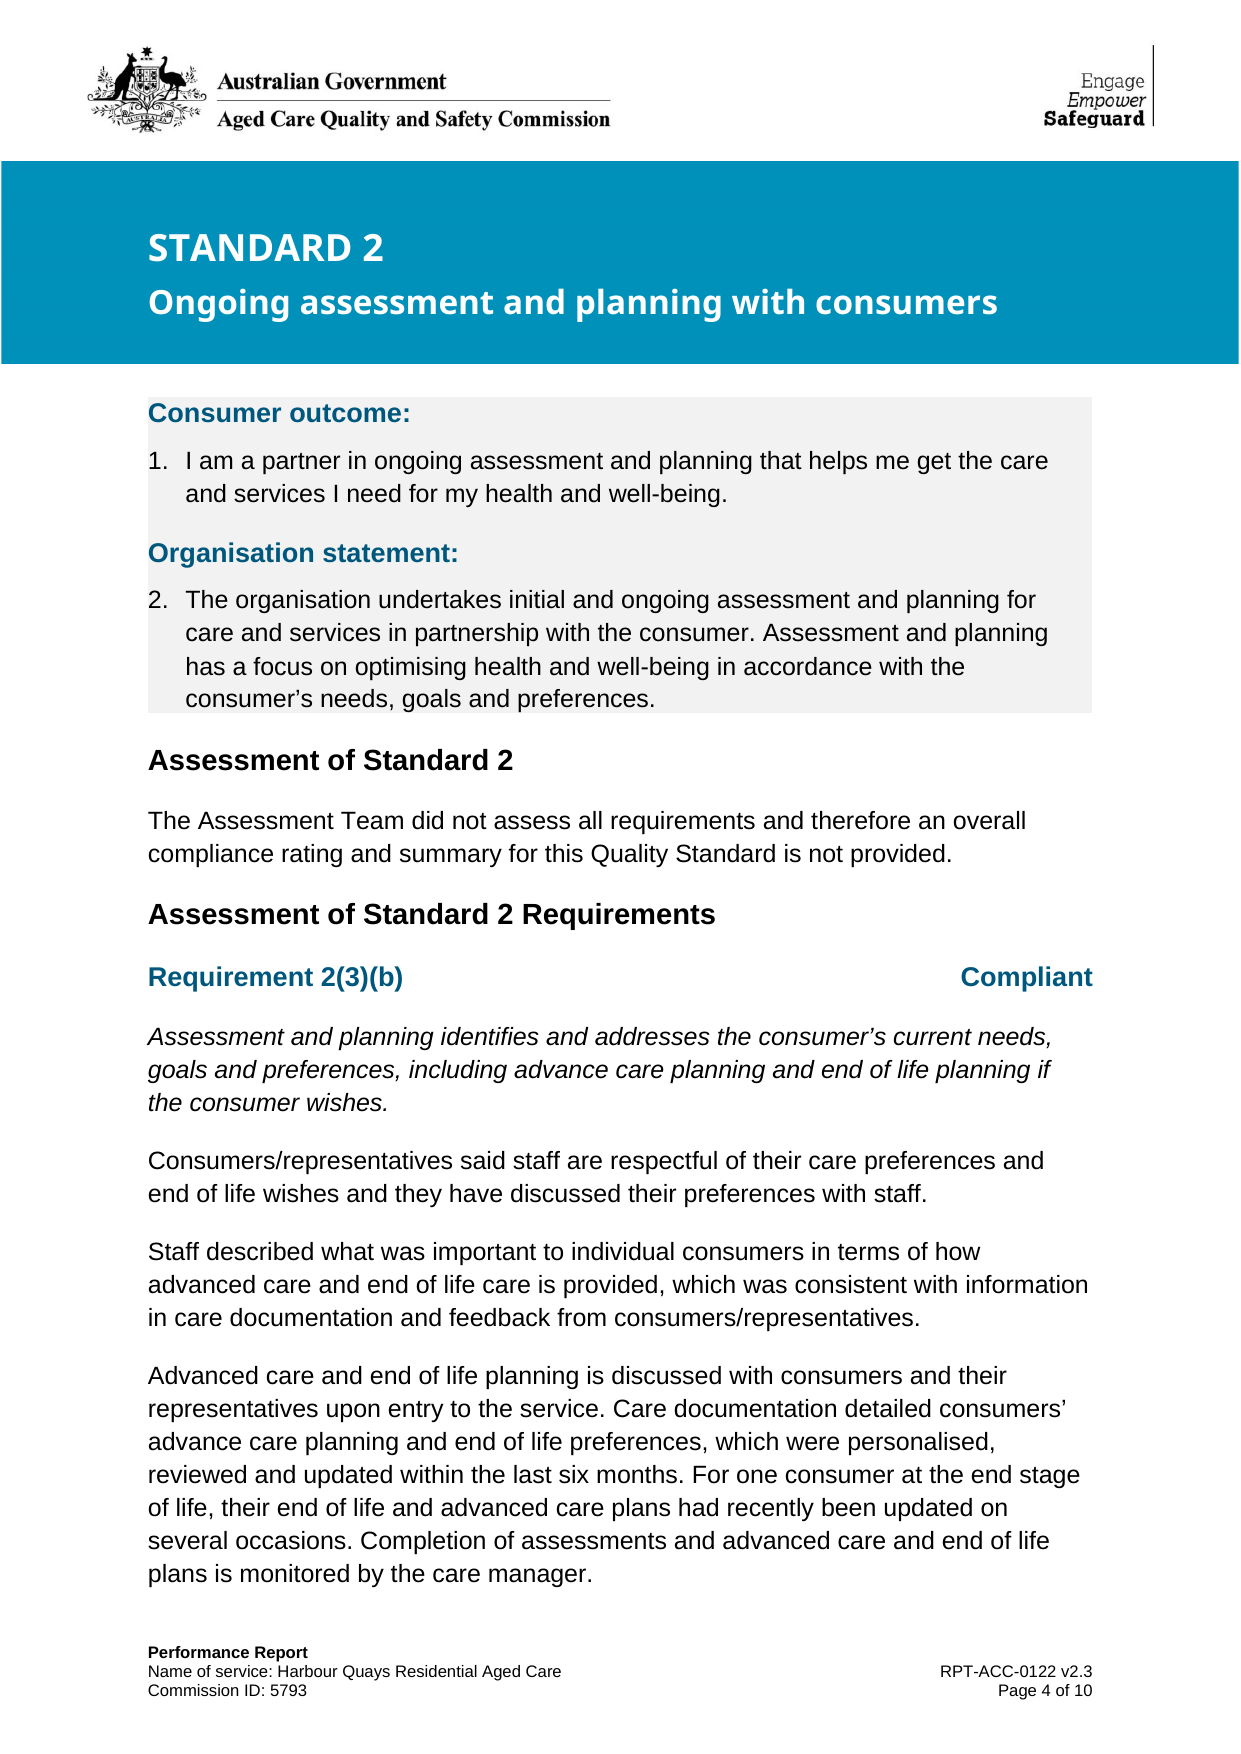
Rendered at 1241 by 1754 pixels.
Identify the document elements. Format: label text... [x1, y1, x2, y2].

subtitle I am a partner in ongoing assessment and planning that helps me get the care and services I need for my health and well-being. [148, 446, 1092, 508]
subtitle The Assessment Team did not assess all requirements and therefore an overall compliance rating and summary for this Quality Standard is not provided. [148, 806, 1092, 868]
text Assessment and planning identifies and addresses the consumer’s current needs, goals and preferences, including advance care planning and end of life planning if the consumer wishes. [148, 1022, 1092, 1116]
picture [1, 0, 1241, 154]
text Staff described what was important to individual consumers in terms of how advanced care and end of life care is provided, which was consistent with information in care documentation and feedback from consumers/representatives. [148, 1237, 1092, 1331]
subtitle Assessment of Standard 2 [148, 742, 1092, 776]
subtitle Organisation statement: [148, 537, 1092, 568]
subtitle STANDARD 2 Ongoing assessment and planning with consumers [148, 221, 1092, 324]
subtitle Requirement 2(3)(b) Compliant [148, 961, 1092, 992]
list The organisation undertakes initial and ongoing assessment and planning for care and services in partnership with the consumer. Assessment and planning has a focus on optimising health and well-being in accordance with the consumer’s needs, goals and preferences. [148, 585, 1092, 713]
text Advanced care and end of life planning is discussed with consumers and their representatives upon entry to the service. Care documentation detailed consumers’ advance care planning and end of life preferences, which were personalised, reviewed and updated within the last six months. For one consumer at the end stage of life, their end of life and advanced care plans had recently been updated on several occasions. Completion of assessments and advanced care and end of life plans is monitored by the care manager. [148, 1361, 1092, 1588]
subtitle Assessment of Standard 2 Requirements [148, 897, 1092, 931]
text Consumers/representatives said staff are respectful of their care preferences and end of life wishes and they have discussed their preferences with staff. [148, 1146, 1092, 1207]
subtitle Consumer outcome: [148, 397, 1092, 429]
